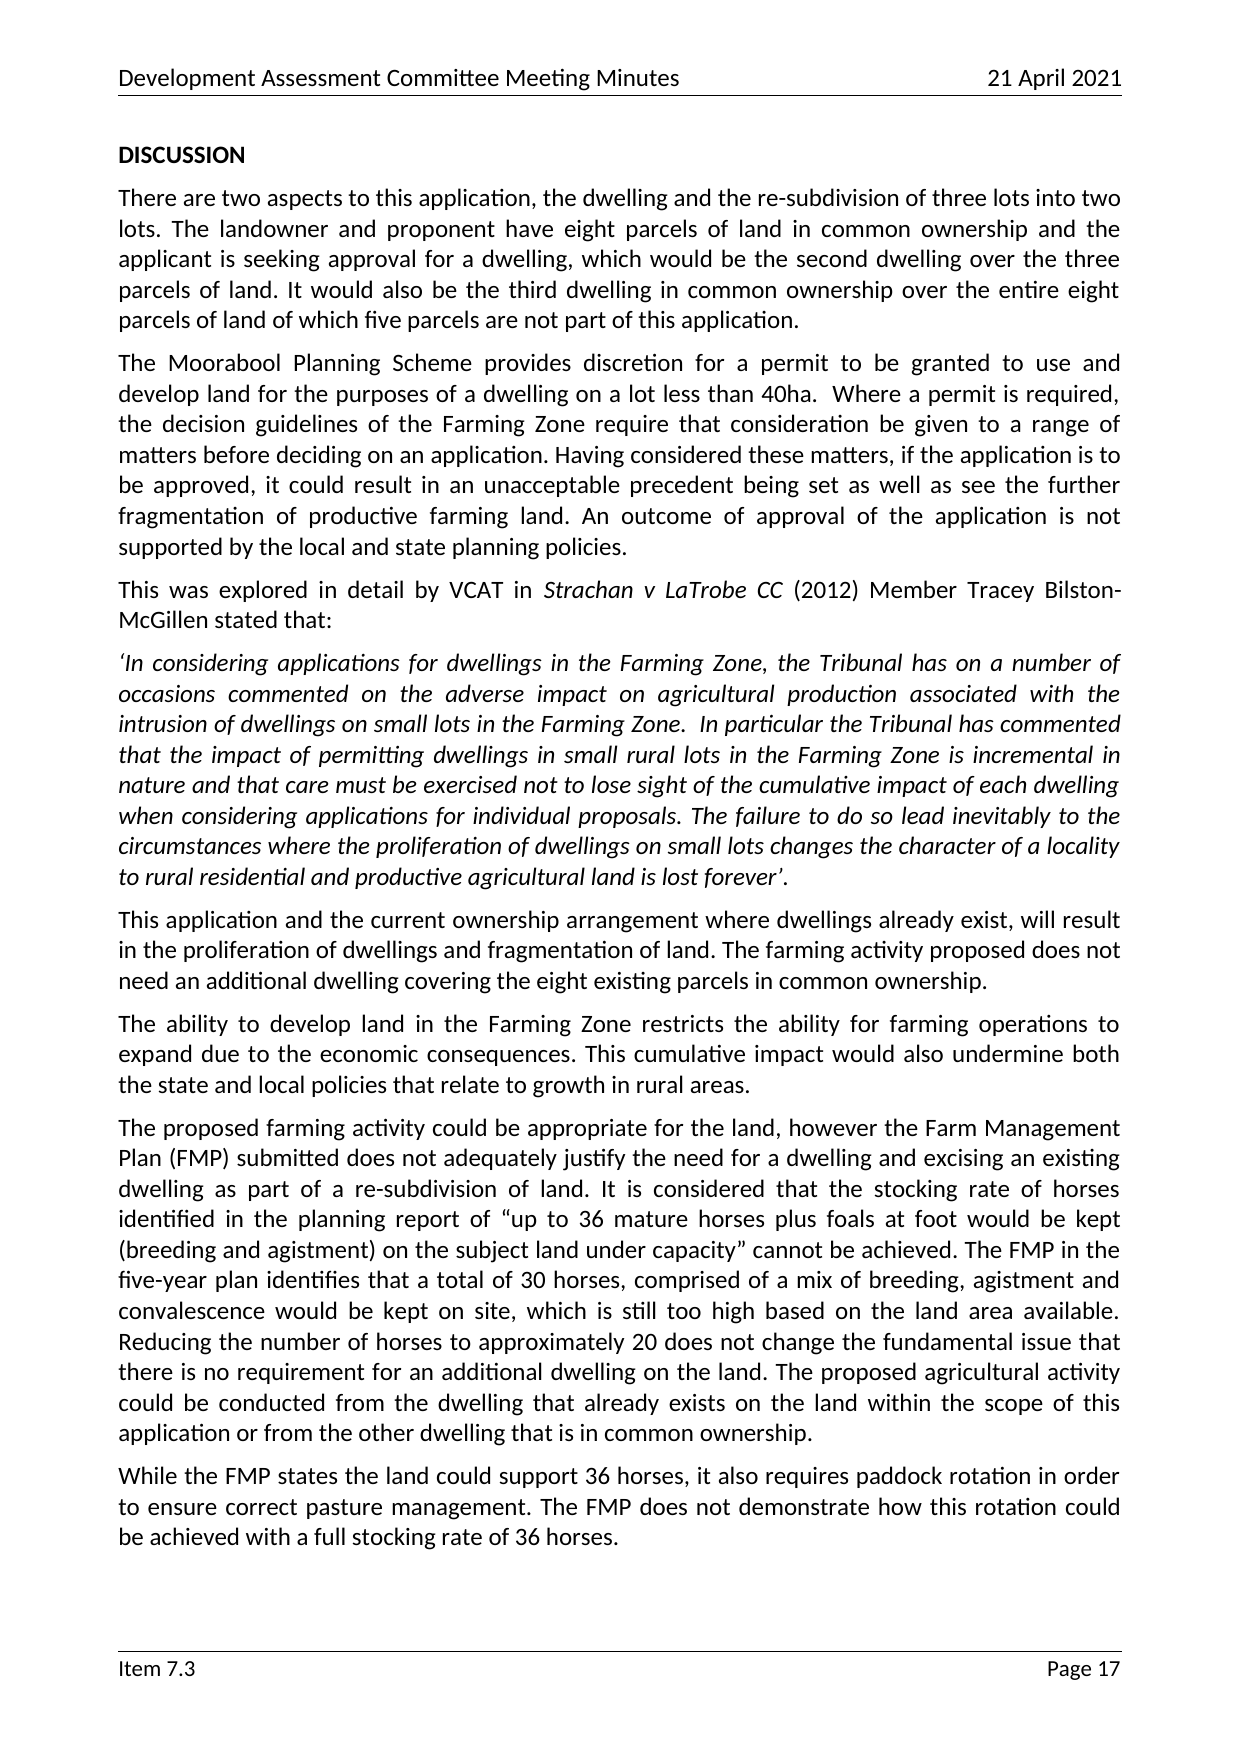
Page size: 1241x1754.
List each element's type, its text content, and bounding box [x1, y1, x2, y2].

text ‘In considering applications for dwellings in the Farming Zone, the Tribunal has on a number of occasions commented on the adverse impact on agricultural production associated with the intrusion of dwellings on small lots in the Farming Zone. In particular the Tribunal has commented that the impact of permitting dwellings in small rural lots in the Farming Zone is incremental in nature and that care must be exercised not to lose sight of the cumulative impact of each dwelling when considering applications for individual proposals. The failure to do so lead inevitably to the circumstances where the proliferation of dwellings on small lots changes the character of a locality to rural residential and productive agricultural land is lost forever’. [118, 647, 1122, 891]
text The Moorabool Planning Scheme provides discretion for a permit to be granted to use and develop land for the purposes of a dwelling on a lot less than 40ha. Where a permit is required, the decision guidelines of the Farming Zone require that consideration be given to a range of matters before deciding on an application. Having considered these matters, if the application is to be approved, it could result in an unacceptable precedent being set as well as see the further fragmentation of productive farming land. An outcome of approval of the application is not supported by the local and state planning policies. [118, 348, 1122, 561]
text The proposed farming activity could be appropriate for the land, however the Farm Management Plan (FMP) submitted does not adequately justify the need for a dwelling and excising an existing dwelling as part of a re-subdivision of land. It is considered that the stocking rate of horses identified in the planning report of “up to 36 mature horses plus foals at foot would be kept (breeding and agistment) on the subject land under capacity” cannot be achieved. The FMP in the five-year plan identifies that a total of 30 horses, comprised of a mix of breeding, agistment and convalescence would be kept on site, which is still too high based on the land area available. Reducing the number of horses to approximately 20 does not change the fundamental issue that there is no requirement for an additional dwelling on the land. The proposed agricultural activity could be conducted from the dwelling that already exists on the land within the scope of this application or from the other dwelling that is in common ownership. [118, 1112, 1122, 1448]
text While the FMP states the land could support 36 horses, it also requires paddock rotation in order to ensure correct pasture management. The FMP does not demonstrate how this rotation could be achieved with a full stocking rate of 36 horses. [118, 1460, 1122, 1552]
text This was explored in detail by VCAT in Strachan v LaTrobe CC (2012) Member Tracey Bilston-McGillen stated that: [118, 574, 1122, 635]
text There are two aspects to this application, the dwelling and the re-subdivision of three lots into two lots. The landowner and proponent have eight parcels of land in common ownership and the applicant is seeking approval for a dwelling, which would be the second dwelling over the three parcels of land. It would also be the third dwelling in common ownership over the entire eight parcels of land of which five parcels are not part of this application. [118, 182, 1122, 335]
text This application and the current ownership arrangement where dwellings already exist, will result in the proliferation of dwellings and fragmentation of land. The farming activity proposed does not need an additional dwelling covering the eight existing parcels in common ownership. [118, 904, 1122, 996]
text Discussion [118, 139, 1122, 170]
text The ability to develop land in the Farming Zone restricts the ability for farming operations to expand due to the economic consequences. This cumulative impact would also undermine both the state and local policies that relate to growth in rural areas. [118, 1008, 1122, 1099]
